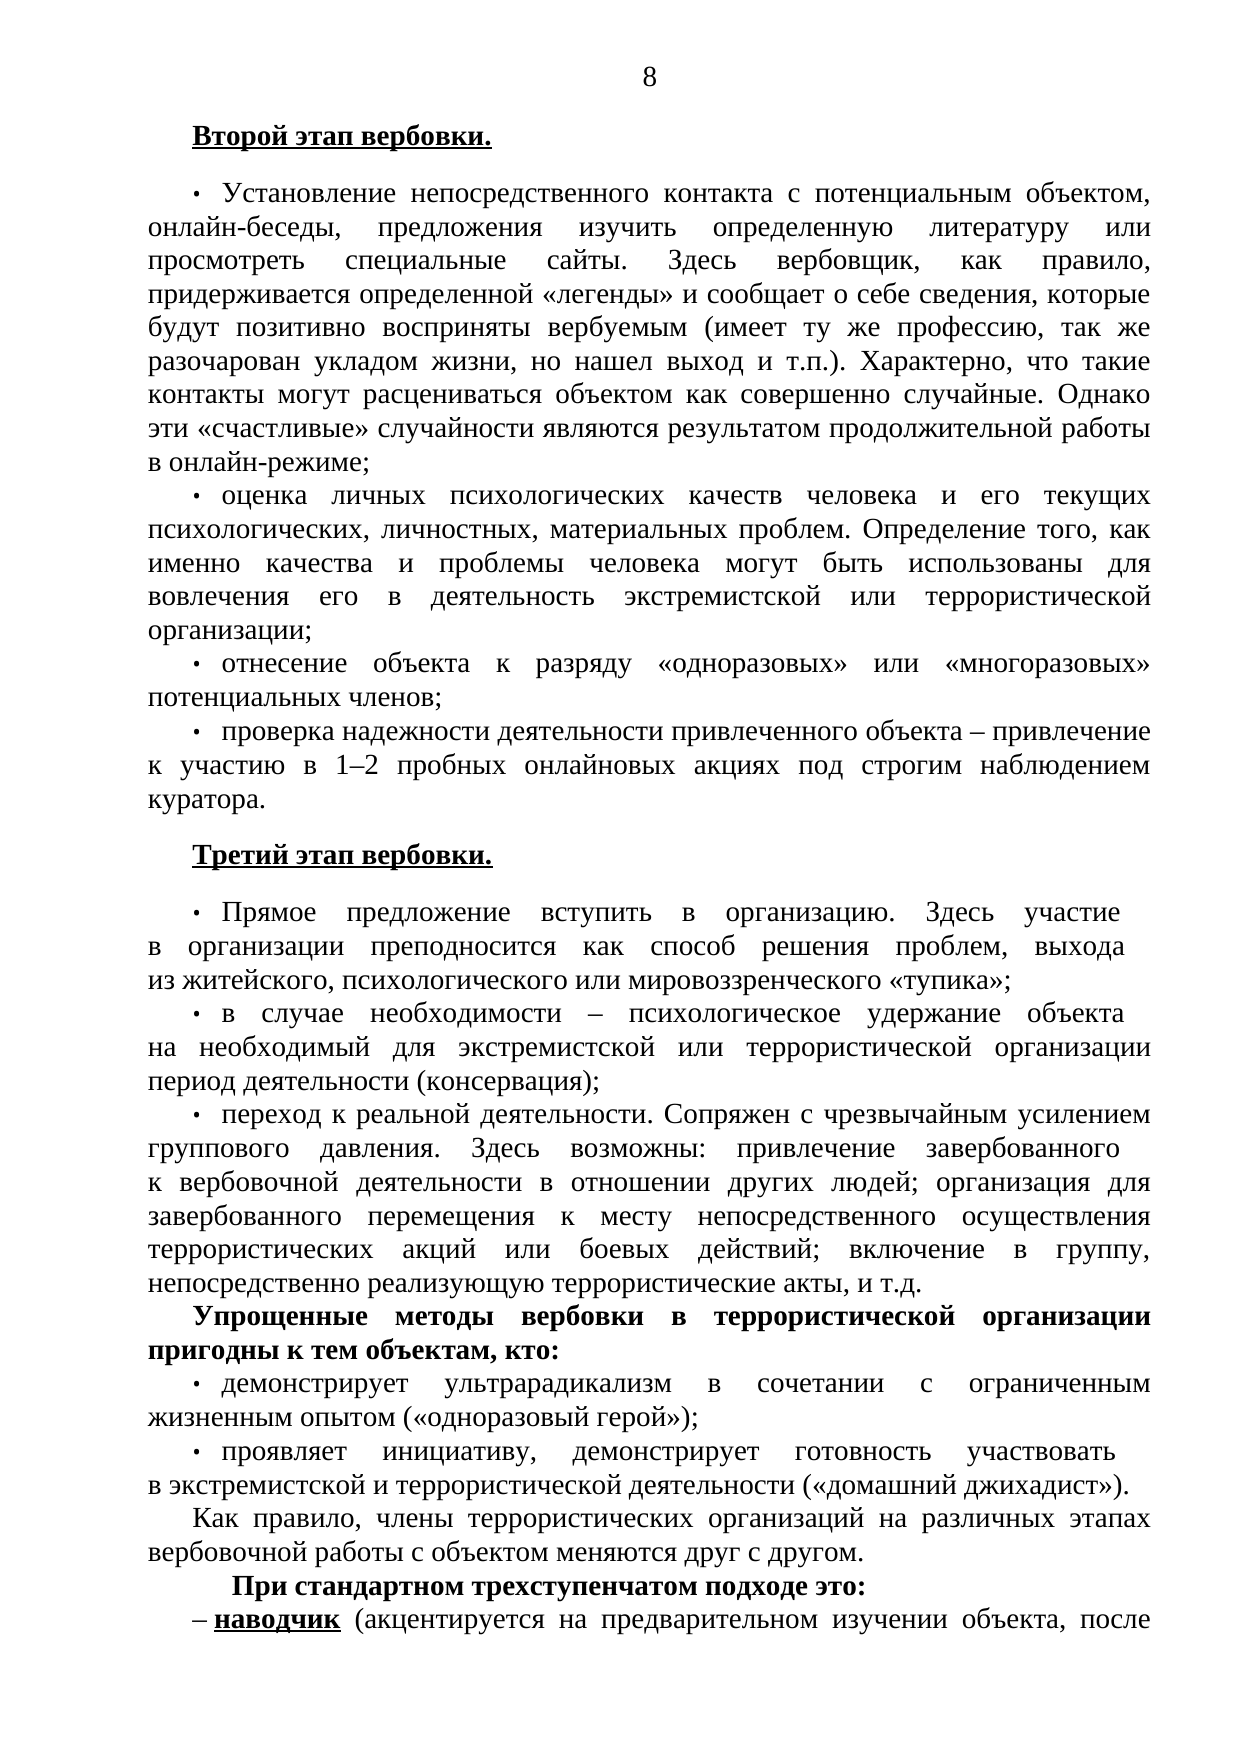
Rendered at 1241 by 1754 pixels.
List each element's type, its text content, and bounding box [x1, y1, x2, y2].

list переход к реальной деятельности. Сопряжен с чрезвычайным усилением группового давления. Здесь возможны: привлечение завербованного к вербовочной деятельности в отношении других людей; организация для завербованного перемещения к месту непосредственного осуществления террористических акций или боевых действий; включение в группу, непосредственно реализующую террористические акты, и т.д. [148, 1097, 1152, 1298]
list проявляет инициативу, демонстрирует готовность участвовать в экстремистской и террористической деятельности («домашний джихадист»). [148, 1433, 1152, 1501]
text Упрощенные методы вербовки в террористической организации пригодны к тем объектам, кто: [148, 1298, 1152, 1365]
list Прямое предложение вступить в организацию. Здесь участие в организации преподносится как способ решения проблем, выхода из житейского, психологического или мировоззренческого «тупика»; [148, 894, 1152, 995]
text Как правило, члены террористических организаций на различных этапах вербовочной работы с объектом меняются друг с другом. [148, 1501, 1152, 1568]
text Третий этап вербовки. [192, 837, 1152, 871]
list Установление непосредственного контакта с потенциальным объектом, онлайн-беседы, предложения изучить определенную литературу или просмотреть специальные сайты. Здесь вербовщик, как правило, придерживается определенной «легенды» и сообщает о себе сведения, которые будут позитивно восприняты вербуемым (имеет ту же профессию, так же разочарован укладом жизни, но нашел выход и т.п.). Характерно, что такие контакты могут расцениваться объектом как совершенно случайные. Однако эти «счастливые» случайности являются результатом продолжительной работы в онлайн-режиме; [148, 175, 1152, 477]
text Второй этап вербовки. [192, 118, 1152, 152]
list отнесение объекта к разряду «одноразовых» или «многоразовых» потенциальных членов; [148, 646, 1152, 713]
list в случае необходимости – психологическое удержание объекта на необходимый для экстремистской или террористической организации период деятельности (консервация); [148, 995, 1152, 1097]
list проверка надежности деятельности привлеченного объекта – привлечение к участию в 1–2 пробных онлайновых акциях под строгим наблюдением куратора. [148, 713, 1152, 814]
text При стандартном трехступенчатом подходе это: [187, 1568, 1152, 1601]
list оценка личных психологических качеств человека и его текущих психологических, личностных, материальных проблем. Определение того, как именно качества и проблемы человека могут быть использованы для вовлечения его в деятельность экстремистской или террористической организации; [148, 477, 1152, 646]
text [148, 1601, 1152, 1635]
list демонстрирует ультрарадикализм в сочетании с ограниченным жизненным опытом («одноразовый герой»); [148, 1365, 1152, 1433]
